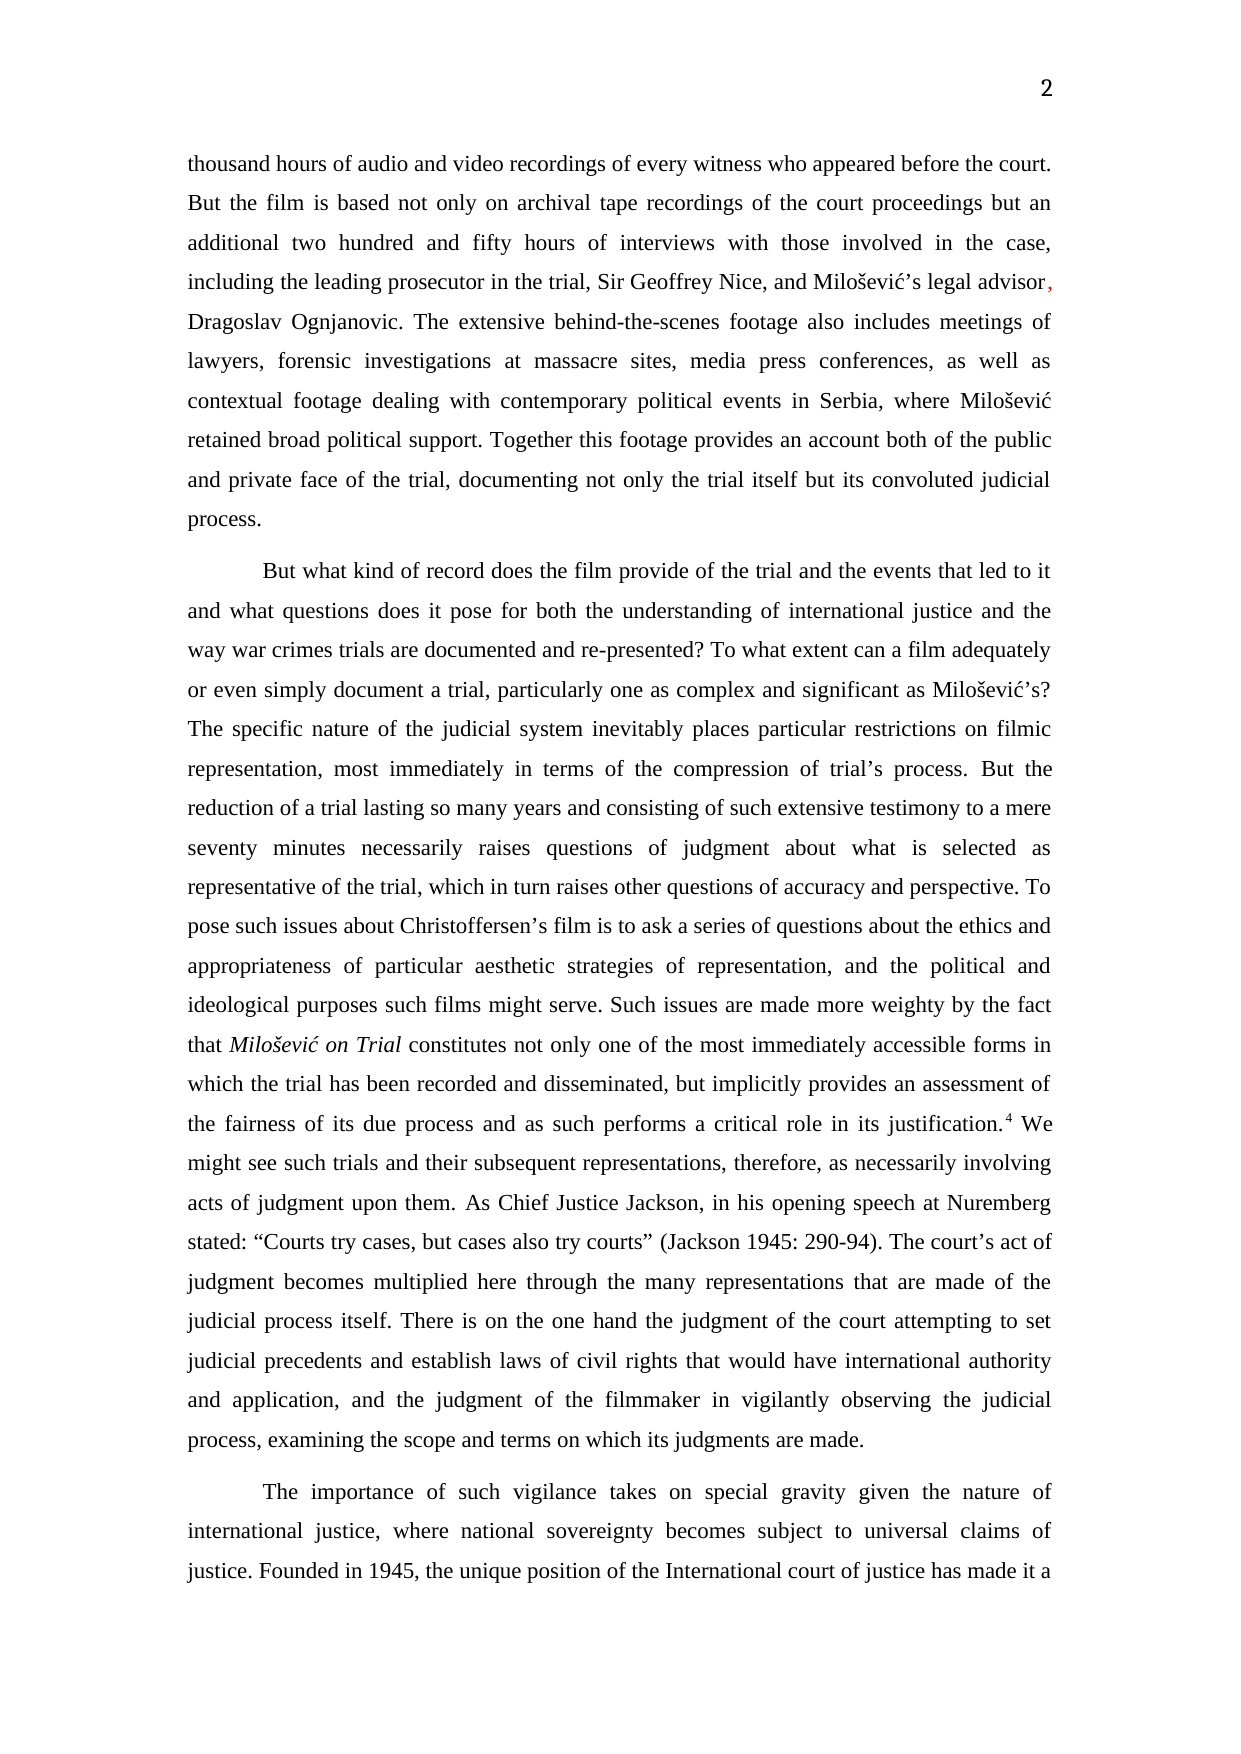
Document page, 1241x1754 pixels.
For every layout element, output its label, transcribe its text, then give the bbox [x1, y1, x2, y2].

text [187, 150, 1053, 532]
text But what kind of record does the film provide of the trial and the events that led to it and what questions does it pose for both the understanding of international justice and the way war crimes trials are documented and re-presented? To what extent can a film adequately or even simply document a trial, particularly one as complex and significant as Milošević’s? The specific nature of the judicial system inevitably places particular restrictions on filmic representation, most immediately in terms of the compression of trial’s process. But the reduction of a trial lasting so many years and consisting of such extensive testimony to a mere seventy minutes necessarily raises questions of judgment about what is selected as representative of the trial, which in turn raises other questions of accuracy and perspective. To pose such issues about Christoffersen’s film is to ask a series of questions about the ethics and appropriateness of particular aesthetic strategies of representation, and the political and ideological purposes such films might serve. Such issues are made more weighty by the fact that Milošević on Trial constitutes not only one of the most immediately accessible forms in which the trial has been recorded and disseminated, but implicitly provides an assessment of the fairness of its due process and as such performs a critical role in its justification. We might see such trials and their subsequent representations, therefore, as necessarily involving acts of judgment upon them. As Chief Justice Jackson, in his opening speech at Nuremberg stated: “Courts try cases, but cases also try courts” (Jackson 1945: 290-94). The court’s act of judgment becomes multiplied here through the many representations that are made of the judicial process itself. There is on the one hand the judgment of the court attempting to set judicial precedents and establish laws of civil rights that would have international authority and application, and the judgment of the filmmaker in vigilantly observing the judicial process, examining the scope and terms on which its judgments are made. [187, 557, 1053, 1452]
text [187, 1478, 1053, 1583]
